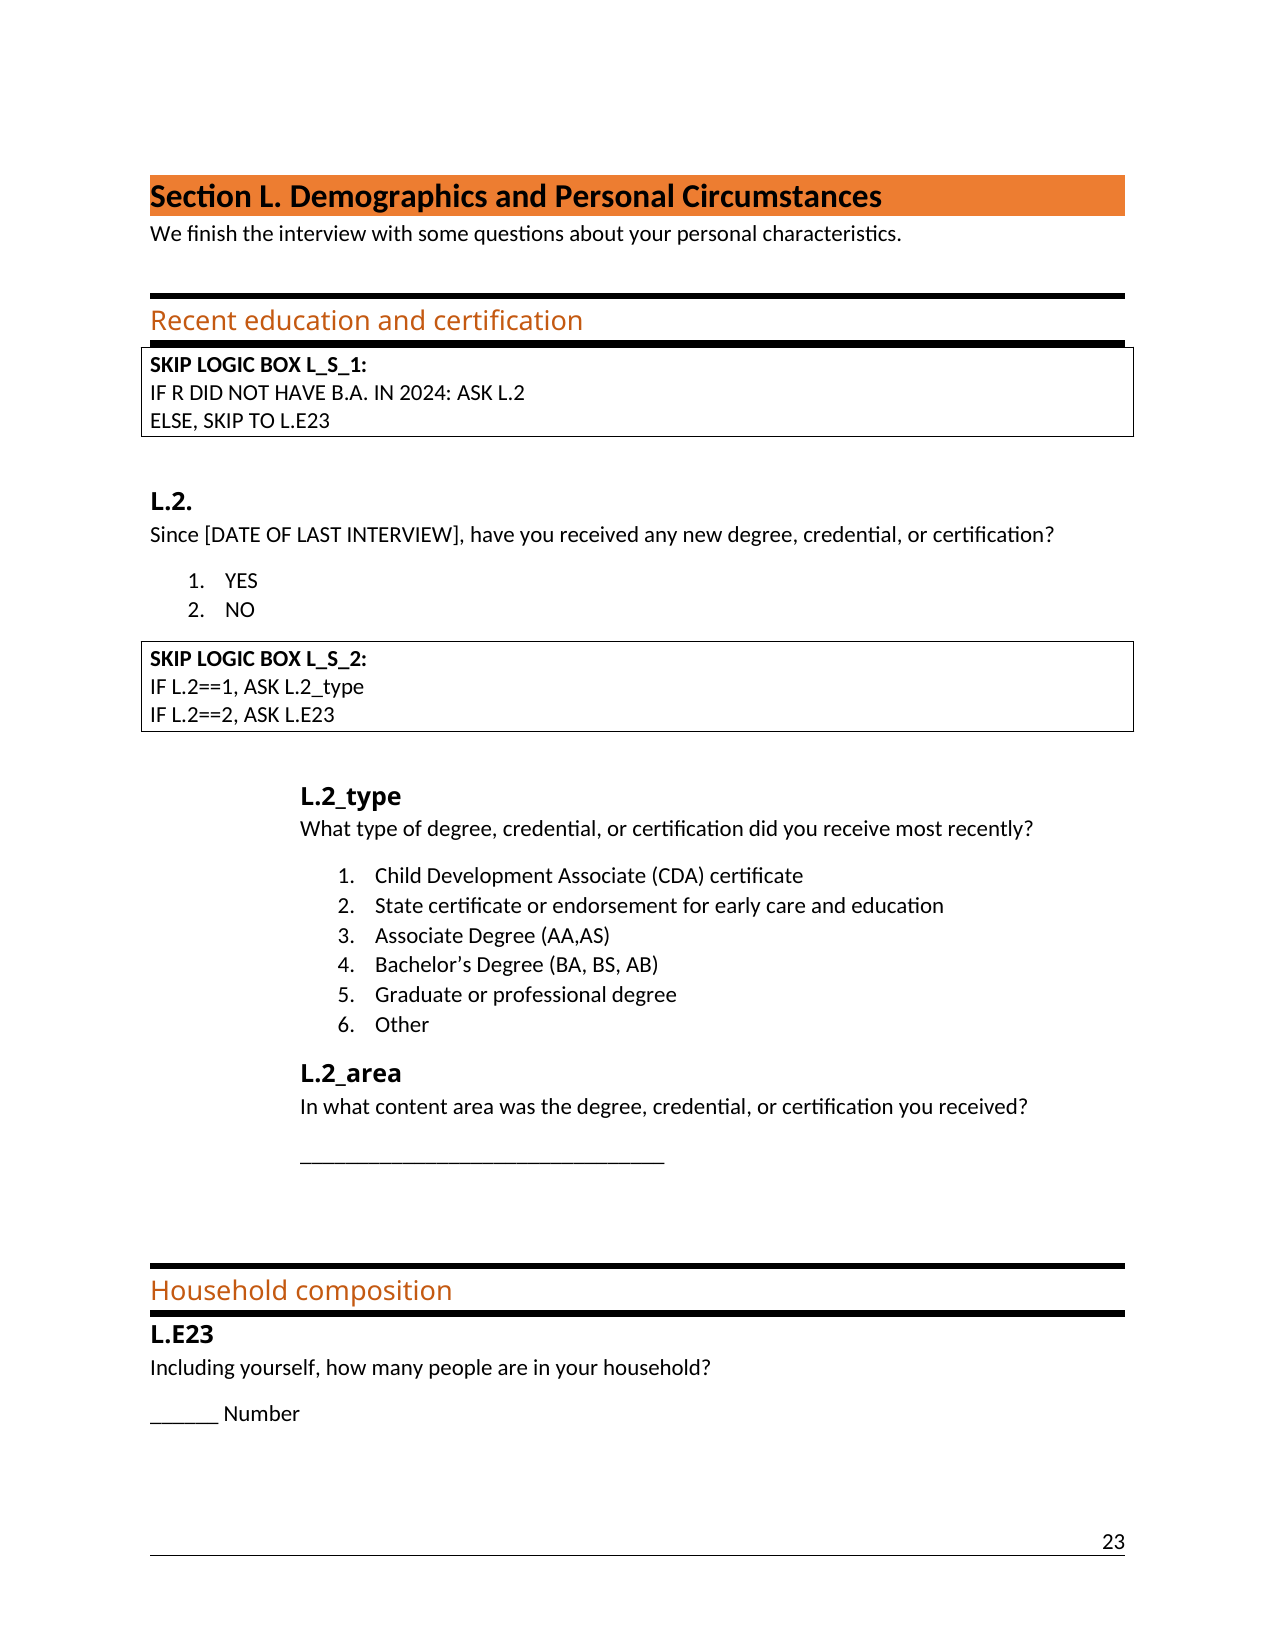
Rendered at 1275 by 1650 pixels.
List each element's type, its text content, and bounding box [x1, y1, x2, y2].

text SKIP LOGIC BOX L_S_2: [142, 642, 1133, 672]
text SKIP LOGIC BOX L_S_1: [142, 348, 1133, 378]
text What type of degree, credential, or certification did you receive most recently? [300, 814, 1125, 842]
list Graduate or professional degree [337, 980, 1125, 1008]
text ________________________________ [300, 1139, 1125, 1167]
subtitle Section L. Demographics and Personal Circumstances [150, 175, 1125, 216]
list Bachelor’s Degree (BA, BS, AB) [337, 950, 1125, 978]
subtitle L.E23 [150, 1317, 1125, 1351]
subtitle L.2_type [300, 778, 1125, 812]
subtitle Recent education and certification [150, 299, 1125, 340]
list Other [337, 1010, 1125, 1038]
list Child Development Associate (CDA) certificate [337, 861, 1125, 889]
list YES [187, 566, 1125, 594]
subtitle L.2_area [300, 1056, 1125, 1090]
text Including yourself, how many people are in your household? [150, 1353, 1125, 1381]
text IF R DID NOT HAVE B.A. IN 2024: ASK L.2 [150, 378, 1125, 403]
subtitle L.2. [150, 484, 1125, 518]
text Since [DATE OF LAST INTERVIEW], have you received any new degree, credential, or certification? [150, 520, 1125, 548]
text In what content area was the degree, credential, or certification you received? [300, 1092, 1125, 1120]
text We finish the interview with some questions about your personal characteristics. [150, 219, 1125, 247]
text ______ Number [150, 1399, 1125, 1427]
text IF L.2==1, ASK L.2_type [150, 672, 1125, 697]
text IF L.2==2, ASK L.E23 [142, 697, 1133, 731]
list State certificate or endorsement for early care and education [337, 891, 1125, 919]
list Associate Degree (AA,AS) [337, 921, 1125, 949]
list NO [187, 595, 1125, 623]
text ELSE, SKIP TO L.E23 [142, 403, 1133, 436]
subtitle Household composition [150, 1269, 1125, 1310]
